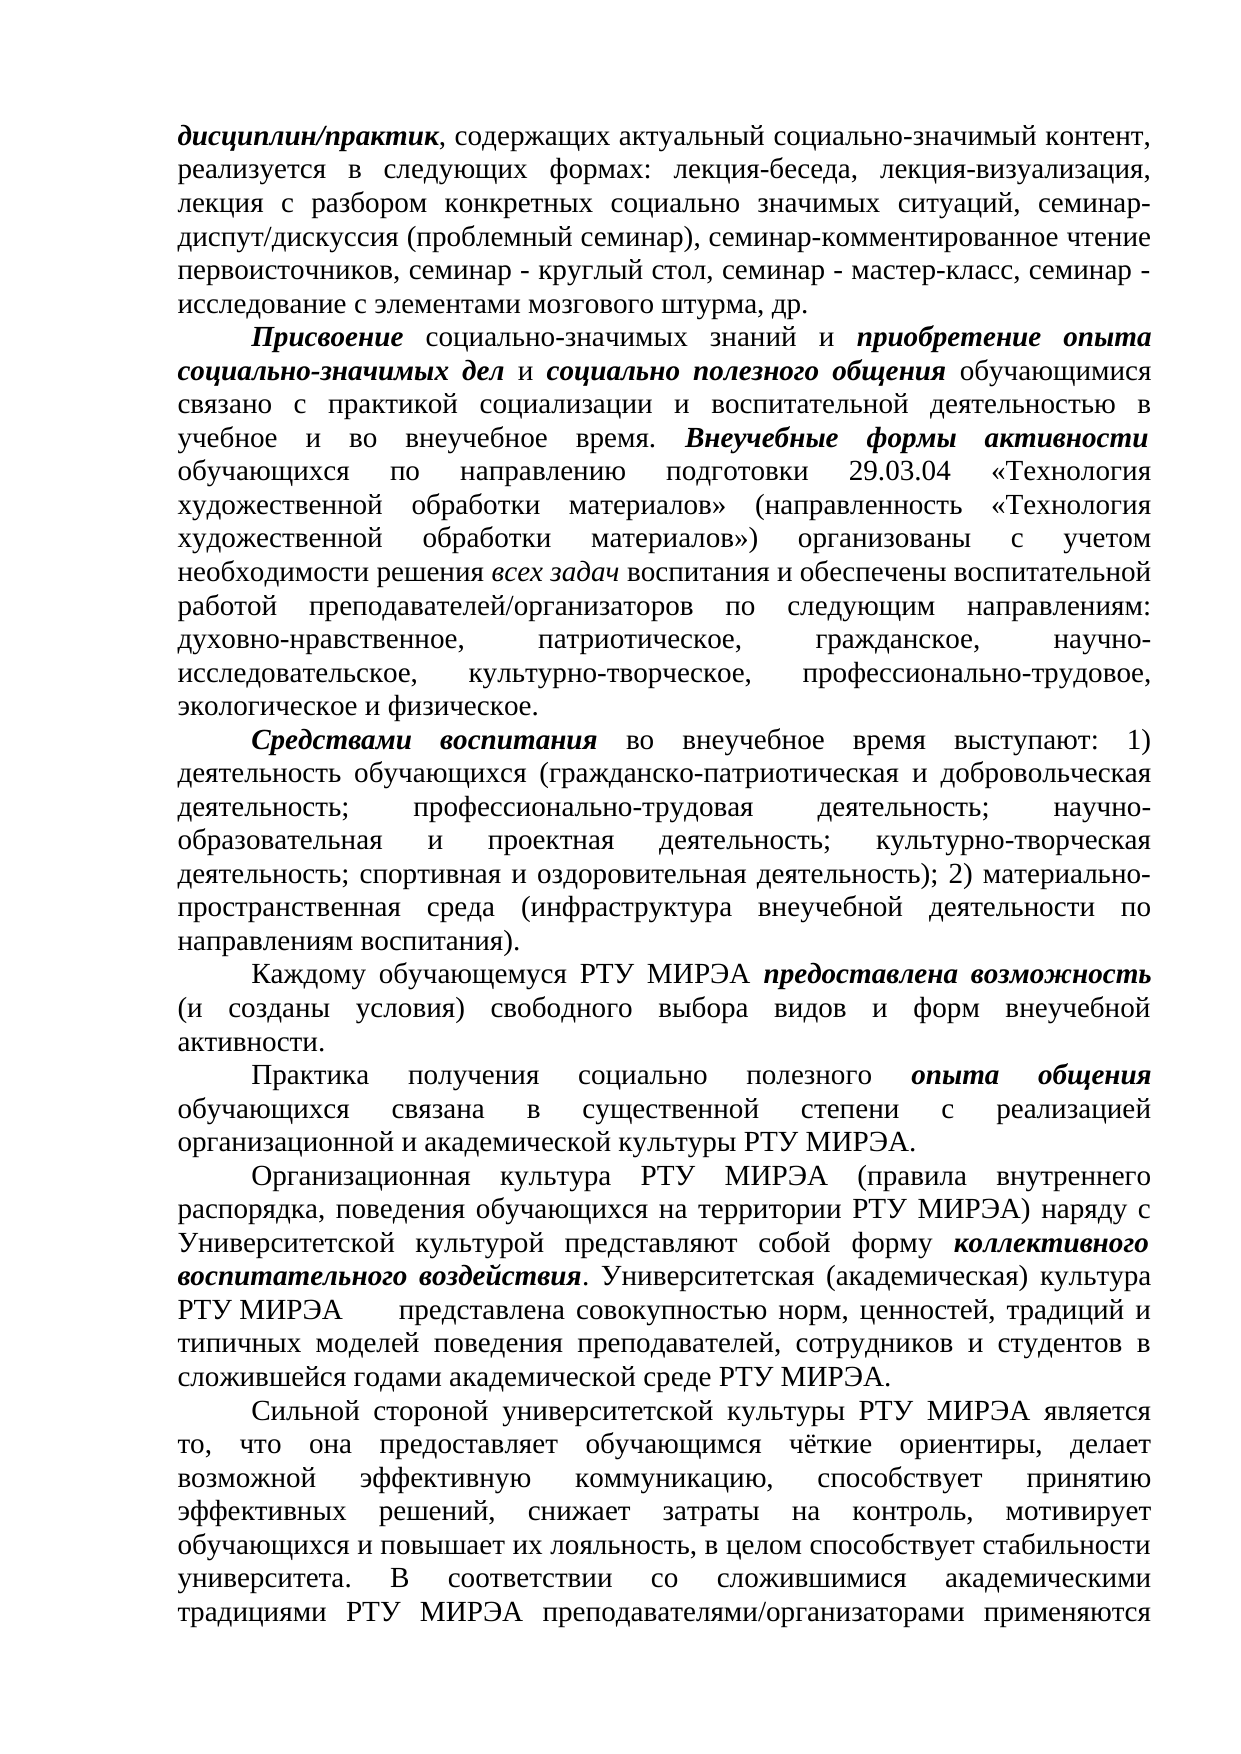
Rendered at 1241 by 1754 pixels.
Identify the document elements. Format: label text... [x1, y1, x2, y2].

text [177, 1393, 1152, 1627]
text Практика получения социально полезного опыта общения обучающихся связана в существенной степени с реализацией организационной и академической культуры РТУ МИРЭА. [177, 1057, 1152, 1158]
text Присвоение социально-значимых знаний и приобретение опыта социально-значимых дел и социально полезного общения обучающимися связано с практикой социализации и воспитательной деятельностью в учебное и во внеучебное время. Внеучебные формы активности обучающихся по направлению подготовки 29.03.04 «Технология художественной обработки материалов» (направленность «Технология художественной обработки материалов») организованы с учетом необходимости решения всех задач воспитания и обеспечены воспитательной работой преподавателей/организаторов по следующим направлениям: духовно-нравственное, патриотическое, гражданское, научно-исследовательское, культурно-творческое, профессионально-трудовое, экологическое и физическое. [177, 319, 1152, 722]
text Каждому обучающемуся РТУ МИРЭА предоставлена возможность (и созданы условия) свободного выбора видов и форм внеучебной активности. [177, 957, 1152, 1057]
text Средствами воспитания во внеучебное время выступают: 1) деятельность обучающихся (гражданско-патриотическая и добровольческая деятельность; профессионально-трудовая деятельность; научно-образовательная и проектная деятельность; культурно-творческая деятельность; спортивная и оздоровительная деятельность); 2) материально-пространственная среда (инфраструктура внеучебной деятельности по направлениям воспитания). [177, 722, 1152, 957]
text Организационная культура РТУ МИРЭА (правила внутреннего распорядка, поведения обучающихся на территории РТУ МИРЭА) наряду с Университетской культурой представляют собой форму коллективного воспитательного воздействия. Университетская (академическая) культура РТУ МИРЭА представлена совокупностью норм, ценностей, традиций и типичных моделей поведения преподавателей, сотрудников и студентов в сложившейся годами академической среде РТУ МИРЭА. [177, 1158, 1152, 1393]
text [177, 118, 1152, 319]
